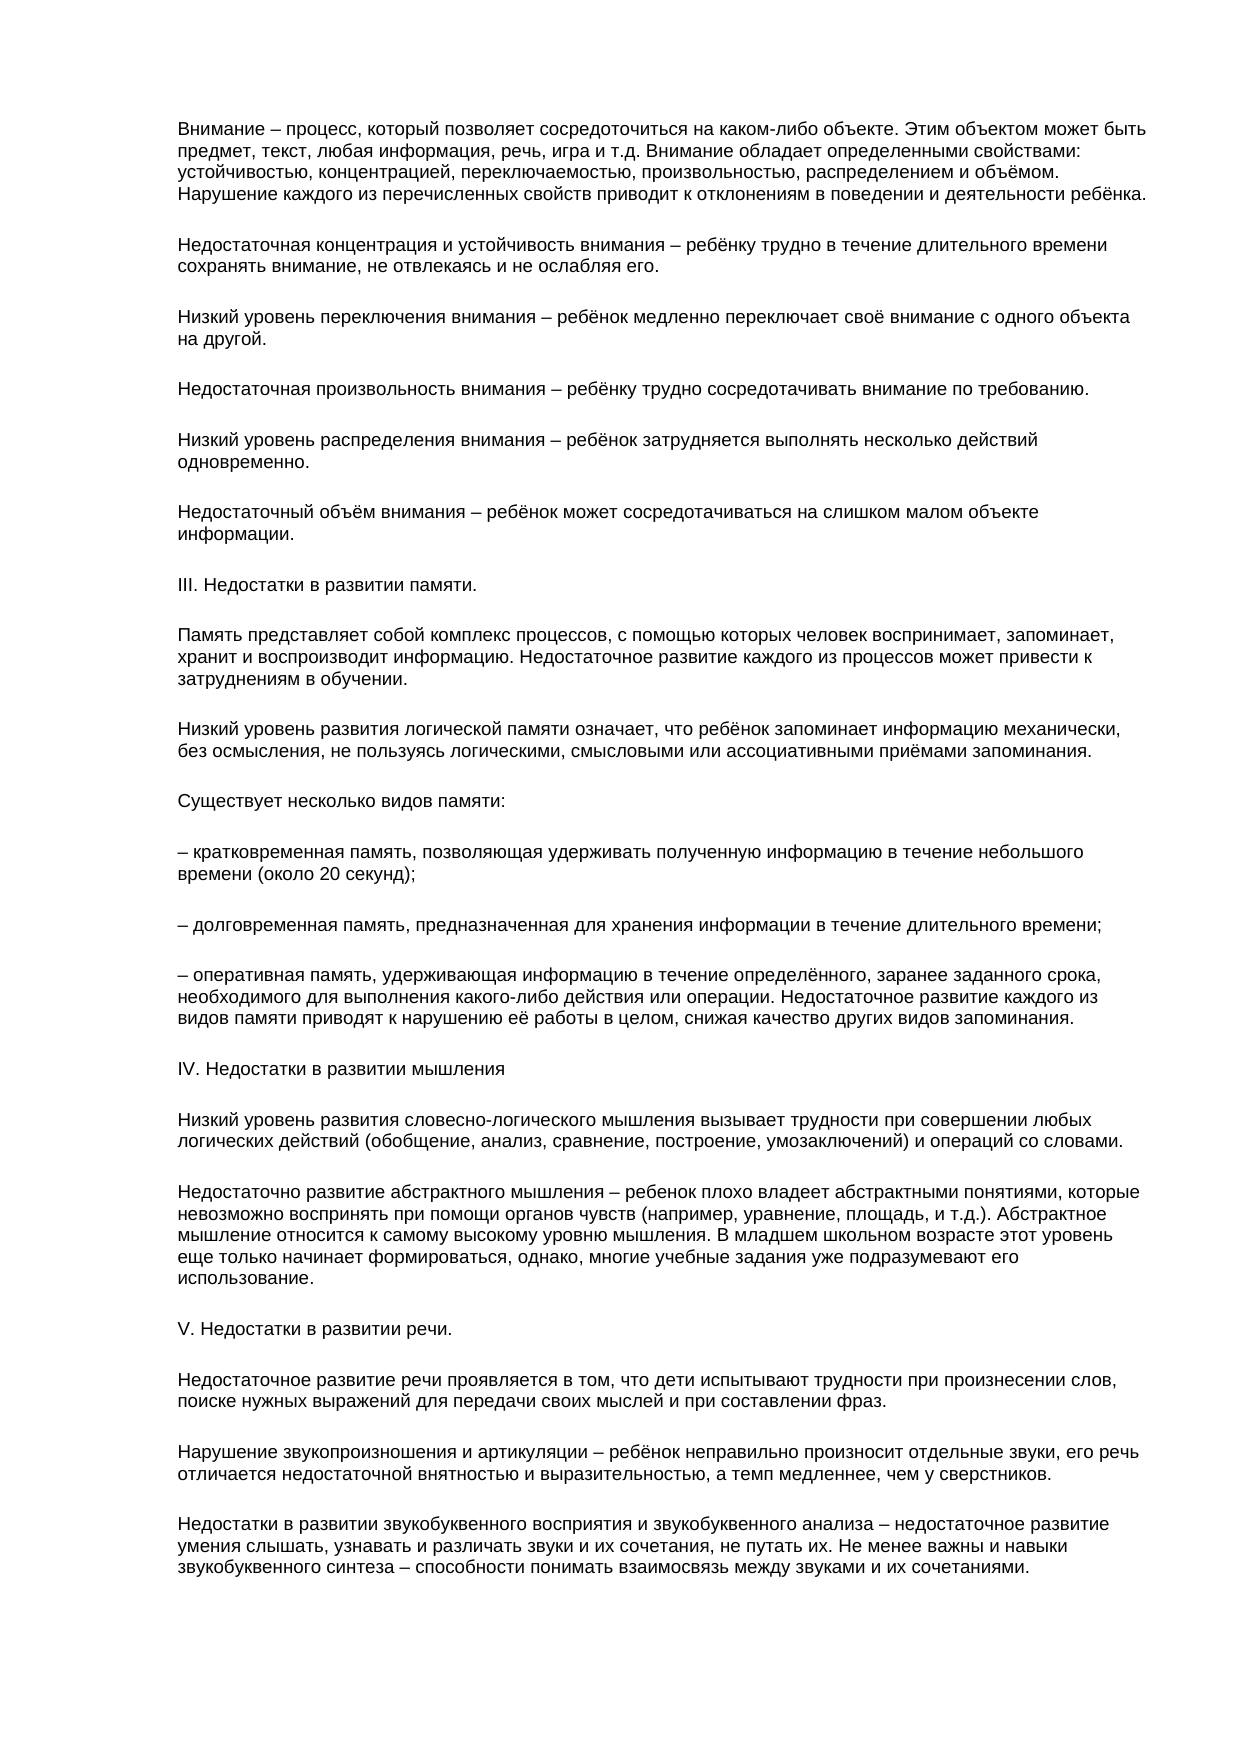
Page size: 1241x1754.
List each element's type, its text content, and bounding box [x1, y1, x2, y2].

text – оперативная память, удерживающая информацию в течение определённого, заранее заданного срока, необходимого для выполнения какого-либо действия или операции. Недостаточное развитие каждого из видов памяти приводят к нарушению её работы в целом, снижая качество других видов запоминания. [177, 964, 1152, 1029]
text Недостаточное развитие речи проявляется в том, что дети испытывают трудности при произнесении слов, поиске нужных выражений для передачи своих мыслей и при составлении фраз. [177, 1369, 1152, 1412]
text Недостаточная концентрация и устойчивость внимания – ребёнку трудно в течение длительного времени сохранять внимание, не отвлекаясь и не ослабляя его. [177, 233, 1152, 277]
text Существует несколько видов памяти: [177, 790, 1152, 812]
text Недостаточный объём внимания – ребёнок может сосредотачиваться на слишком малом объекте информации. [177, 501, 1152, 544]
text III. Недостатки в развитии памяти. [177, 573, 1152, 595]
text Память представляет собой комплекс процессов, с помощью которых человек воспринимает, запоминает, хранит и воспроизводит информацию. Недостаточное развитие каждого из процессов может привести к затруднениям в обучении. [177, 624, 1152, 689]
text – кратковременная память, позволяющая удерживать полученную информацию в течение небольшого времени (около 20 секунд); [177, 841, 1152, 884]
text Недостатки в развитии звукобуквенного восприятия и звукобуквенного анализа – недостаточное развитие умения слышать, узнавать и различать звуки и их сочетания, не путать их. Не менее важны и навыки звукобуквенного синтеза – способности понимать взаимосвязь между звуками и их сочетаниями. [177, 1513, 1152, 1578]
text Низкий уровень развития логической памяти означает, что ребёнок запоминает информацию механически, без осмысления, не пользуясь логическими, смысловыми или ассоциативными приёмами запоминания. [177, 718, 1152, 761]
text Низкий уровень развития словесно-логического мышления вызывает трудности при совершении любых логических действий (обобщение, анализ, сравнение, построение, умозаключений) и операций со словами. [177, 1109, 1152, 1152]
text Нарушение звукопроизношения и артикуляции – ребёнок неправильно произносит отдельные звуки, его речь отличается недостаточной внятностью и выразительностью, а темп медленнее, чем у сверстников. [177, 1441, 1152, 1484]
text Недостаточно развитие абстрактного мышления – ребенок плохо владеет абстрактными понятиями, которые невозможно воспринять при помощи органов чувств (например, уравнение, площадь, и т.д.). Абстрактное мышление относится к самому высокому уровню мышления. В младшем школьном возрасте этот уровень еще только начинает формироваться, однако, многие учебные задания уже подразумевают его использование. [177, 1181, 1152, 1289]
text Низкий уровень переключения внимания – ребёнок медленно переключает своё внимание с одного объекта на другой. [177, 306, 1152, 349]
text Недостаточная произвольность внимания – ребёнку трудно сосредотачивать внимание по требованию. [177, 378, 1152, 400]
text V. Недостатки в развитии речи. [177, 1318, 1152, 1339]
text Внимание – процесс, который позволяет сосредоточиться на каком-либо объекте. Этим объектом может быть предмет, текст, любая информация, речь, игра и т.д. Внимание обладает определенными свойствами: устойчивостью, концентрацией, переключаемостью, произвольностью, распределением и объёмом. Нарушение каждого из перечисленных свойств приводит к отклонениям в поведении и деятельности ребёнка. [177, 118, 1152, 204]
text Низкий уровень распределения внимания – ребёнок затрудняется выполнять несколько действий одновременно. [177, 429, 1152, 472]
text – долговременная память, предназначенная для хранения информации в течение длительного времени; [177, 913, 1152, 935]
text IV. Недостатки в развитии мышления [177, 1058, 1152, 1079]
